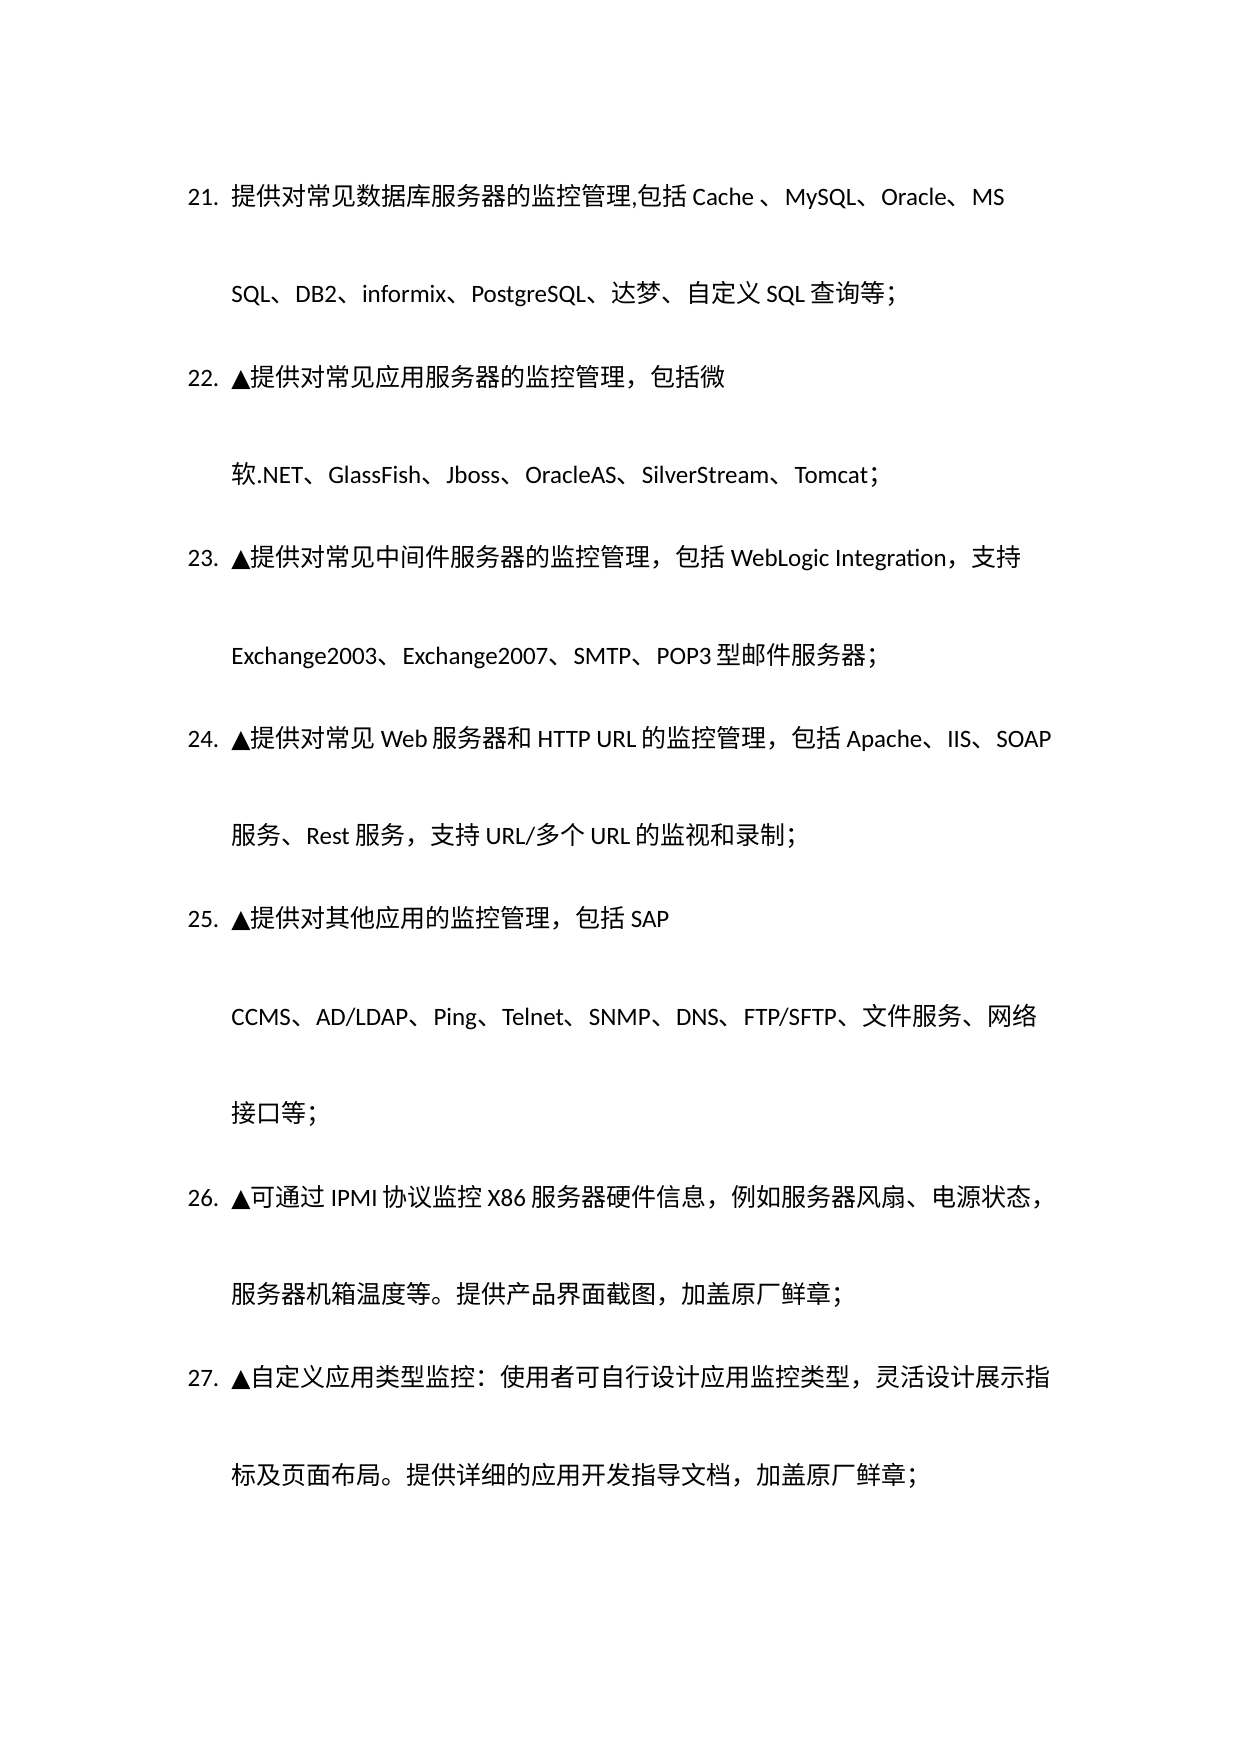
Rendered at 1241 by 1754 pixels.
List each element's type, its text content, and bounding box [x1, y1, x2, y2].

list ▲提供对其他应用的监控管理，包括SAP CCMS、AD/LDAP、Ping、Telnet、SNMP、DNS、FTP/SFTP、文件服务、网络接口等； [187, 884, 1053, 1144]
list ▲自定义应用类型监控：使用者可自行设计应用监控类型，灵活设计展示指标及页面布局。提供详细的应用开发指导文档，加盖原厂鲜章； [187, 1343, 1053, 1506]
list ▲可通过IPMI协议监控X86服务器硬件信息，例如服务器风扇、电源状态，服务器机箱温度等。提供产品界面截图，加盖原厂鲜章； [187, 1163, 1053, 1325]
list ▲提供对常见中间件服务器的监控管理，包括WebLogic Integration，支持Exchange2003、Exchange2007、SMTP、POP3型邮件服务器； [187, 523, 1053, 686]
list 提供对常见数据库服务器的监控管理,包括Cache 、MySQL、Oracle、MS SQL、DB2、informix、PostgreSQL、达梦、自定义SQL查询等； [187, 162, 1053, 324]
list ▲提供对常见Web服务器和HTTP URL的监控管理，包括Apache、IIS、SOAP 服务、Rest 服务，支持URL/多个URL的监视和录制； [187, 704, 1053, 866]
list ▲提供对常见应用服务器的监控管理，包括微软.NET、GlassFish、Jboss、OracleAS、SilverStream、Tomcat； [187, 343, 1053, 505]
